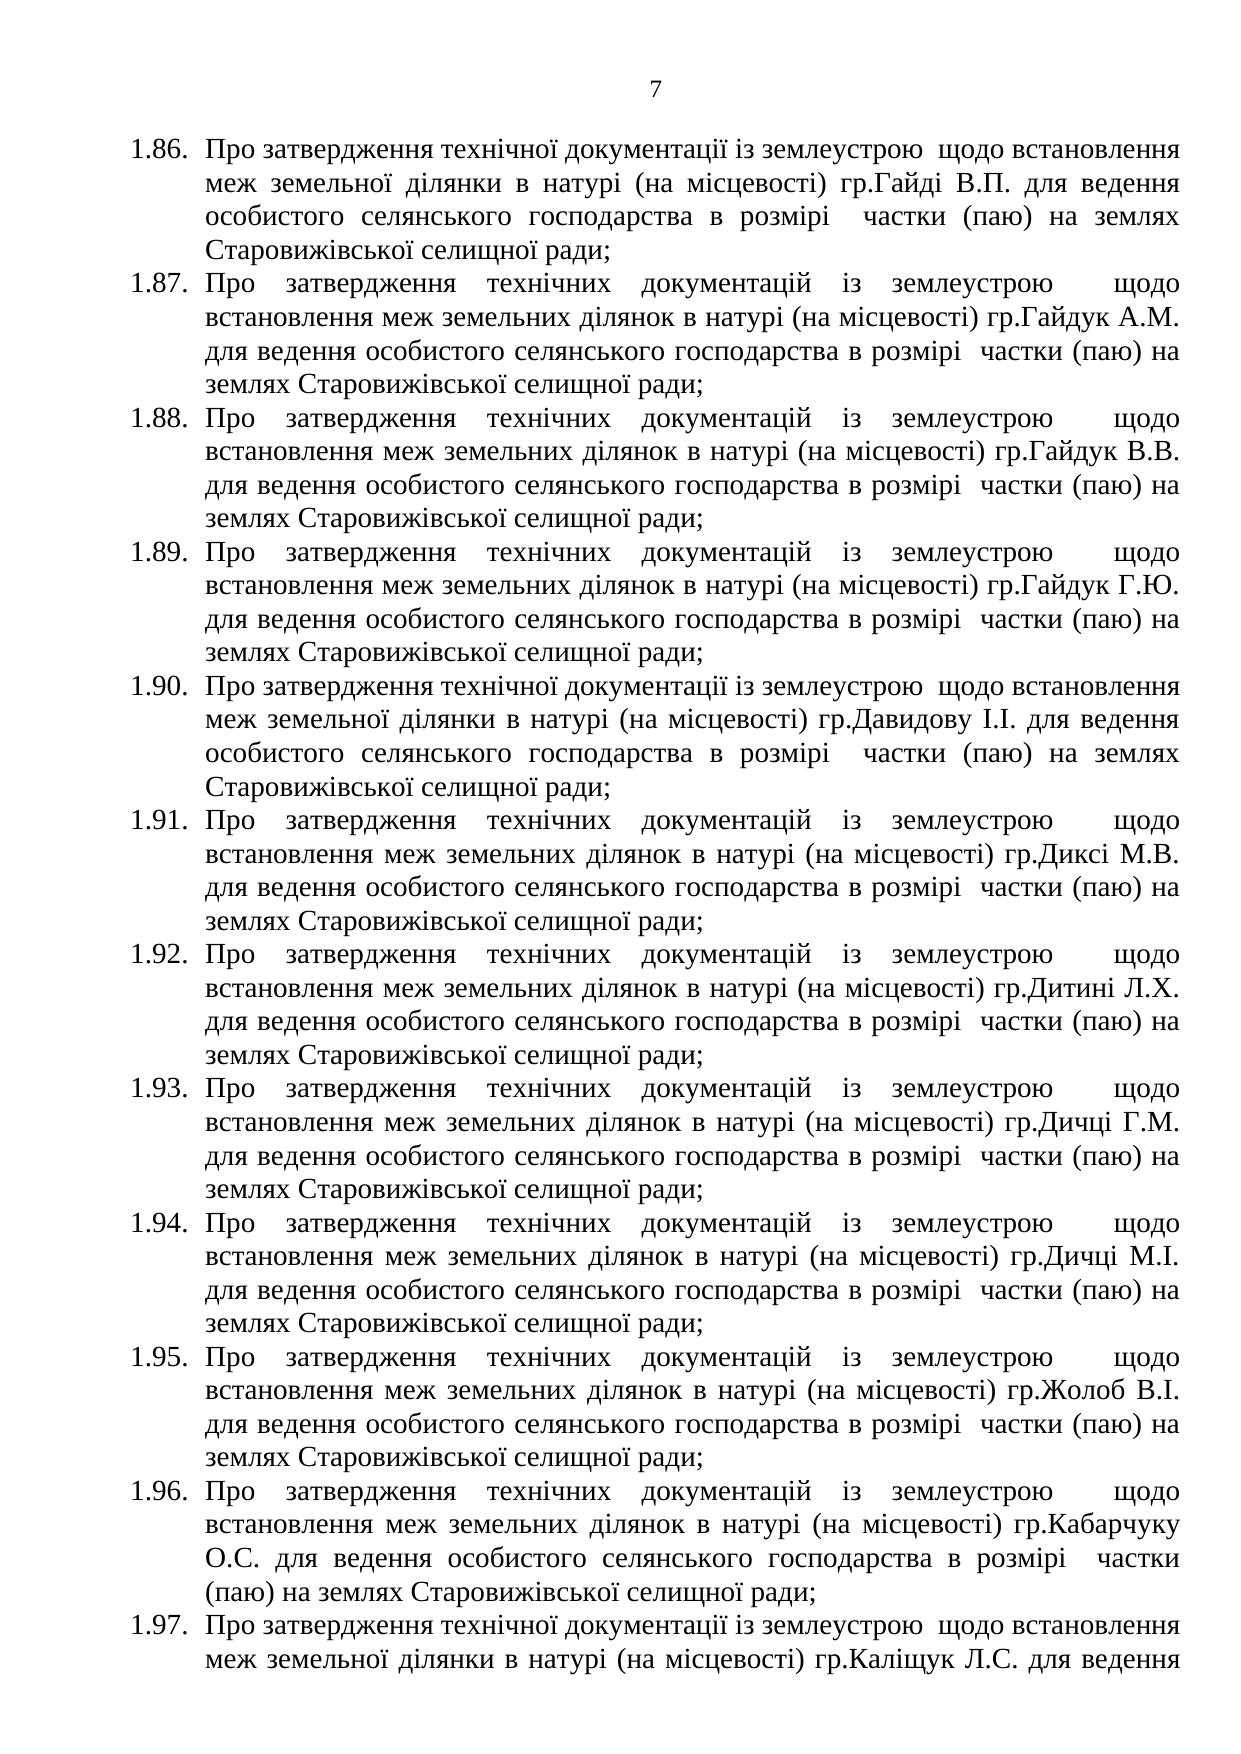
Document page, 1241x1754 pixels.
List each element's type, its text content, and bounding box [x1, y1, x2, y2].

list Про затвердження технічної документації із землеустрою щодо встановлення меж земельної ділянки в натурі (на місцевості) гр.Давидову І.І. для ведення особистого селянського господарства в розмірі частки (паю) на землях Старовижівської селищної ради; [130, 668, 1181, 802]
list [130, 1607, 1181, 1674]
list Про затвердження технічної документації із землеустрою щодо встановлення меж земельної ділянки в натурі (на місцевості) гр.Гайді В.П. для ведення особистого селянського господарства в розмірі частки (паю) на землях Старовижівської селищної ради; [130, 131, 1181, 266]
list Про затвердження технічних документацій із землеустрою щодо встановлення меж земельних ділянок в натурі (на місцевості) гр.Гайдук В.В. для ведення особистого селянського господарства в розмірі частки (паю) на землях Старовижівської селищної ради; [130, 400, 1181, 534]
list Про затвердження технічних документацій із землеустрою щодо встановлення меж земельних ділянок в натурі (на місцевості) гр.Дичці Г.М. для ведення особистого селянського господарства в розмірі частки (паю) на землях Старовижівської селищної ради; [130, 1071, 1181, 1205]
list Про затвердження технічних документацій із землеустрою щодо встановлення меж земельних ділянок в натурі (на місцевості) гр.Кабарчуку О.С. для ведення особистого селянського господарства в розмірі частки (паю) на землях Старовижівської селищної ради; [130, 1473, 1181, 1607]
list Про затвердження технічних документацій із землеустрою щодо встановлення меж земельних ділянок в натурі (на місцевості) гр.Гайдук Г.Ю. для ведення особистого селянського господарства в розмірі частки (паю) на землях Старовижівської селищної ради; [130, 534, 1181, 668]
list Про затвердження технічних документацій із землеустрою щодо встановлення меж земельних ділянок в натурі (на місцевості) гр.Жолоб В.І. для ведення особистого селянського господарства в розмірі частки (паю) на землях Старовижівської селищної ради; [130, 1339, 1181, 1473]
list Про затвердження технічних документацій із землеустрою щодо встановлення меж земельних ділянок в натурі (на місцевості) гр.Гайдук А.М. для ведення особистого селянського господарства в розмірі частки (паю) на землях Старовижівської селищної ради; [130, 266, 1181, 400]
list Про затвердження технічних документацій із землеустрою щодо встановлення меж земельних ділянок в натурі (на місцевості) гр.Дичці М.І. для ведення особистого селянського господарства в розмірі частки (паю) на землях Старовижівської селищної ради; [130, 1205, 1181, 1339]
list Про затвердження технічних документацій із землеустрою щодо встановлення меж земельних ділянок в натурі (на місцевості) гр.Дитині Л.Х. для ведення особистого селянського господарства в розмірі частки (паю) на землях Старовижівської селищної ради; [130, 936, 1181, 1071]
list Про затвердження технічних документацій із землеустрою щодо встановлення меж земельних ділянок в натурі (на місцевості) гр.Диксі М.В. для ведення особистого селянського господарства в розмірі частки (паю) на землях Старовижівської селищної ради; [130, 802, 1181, 936]
